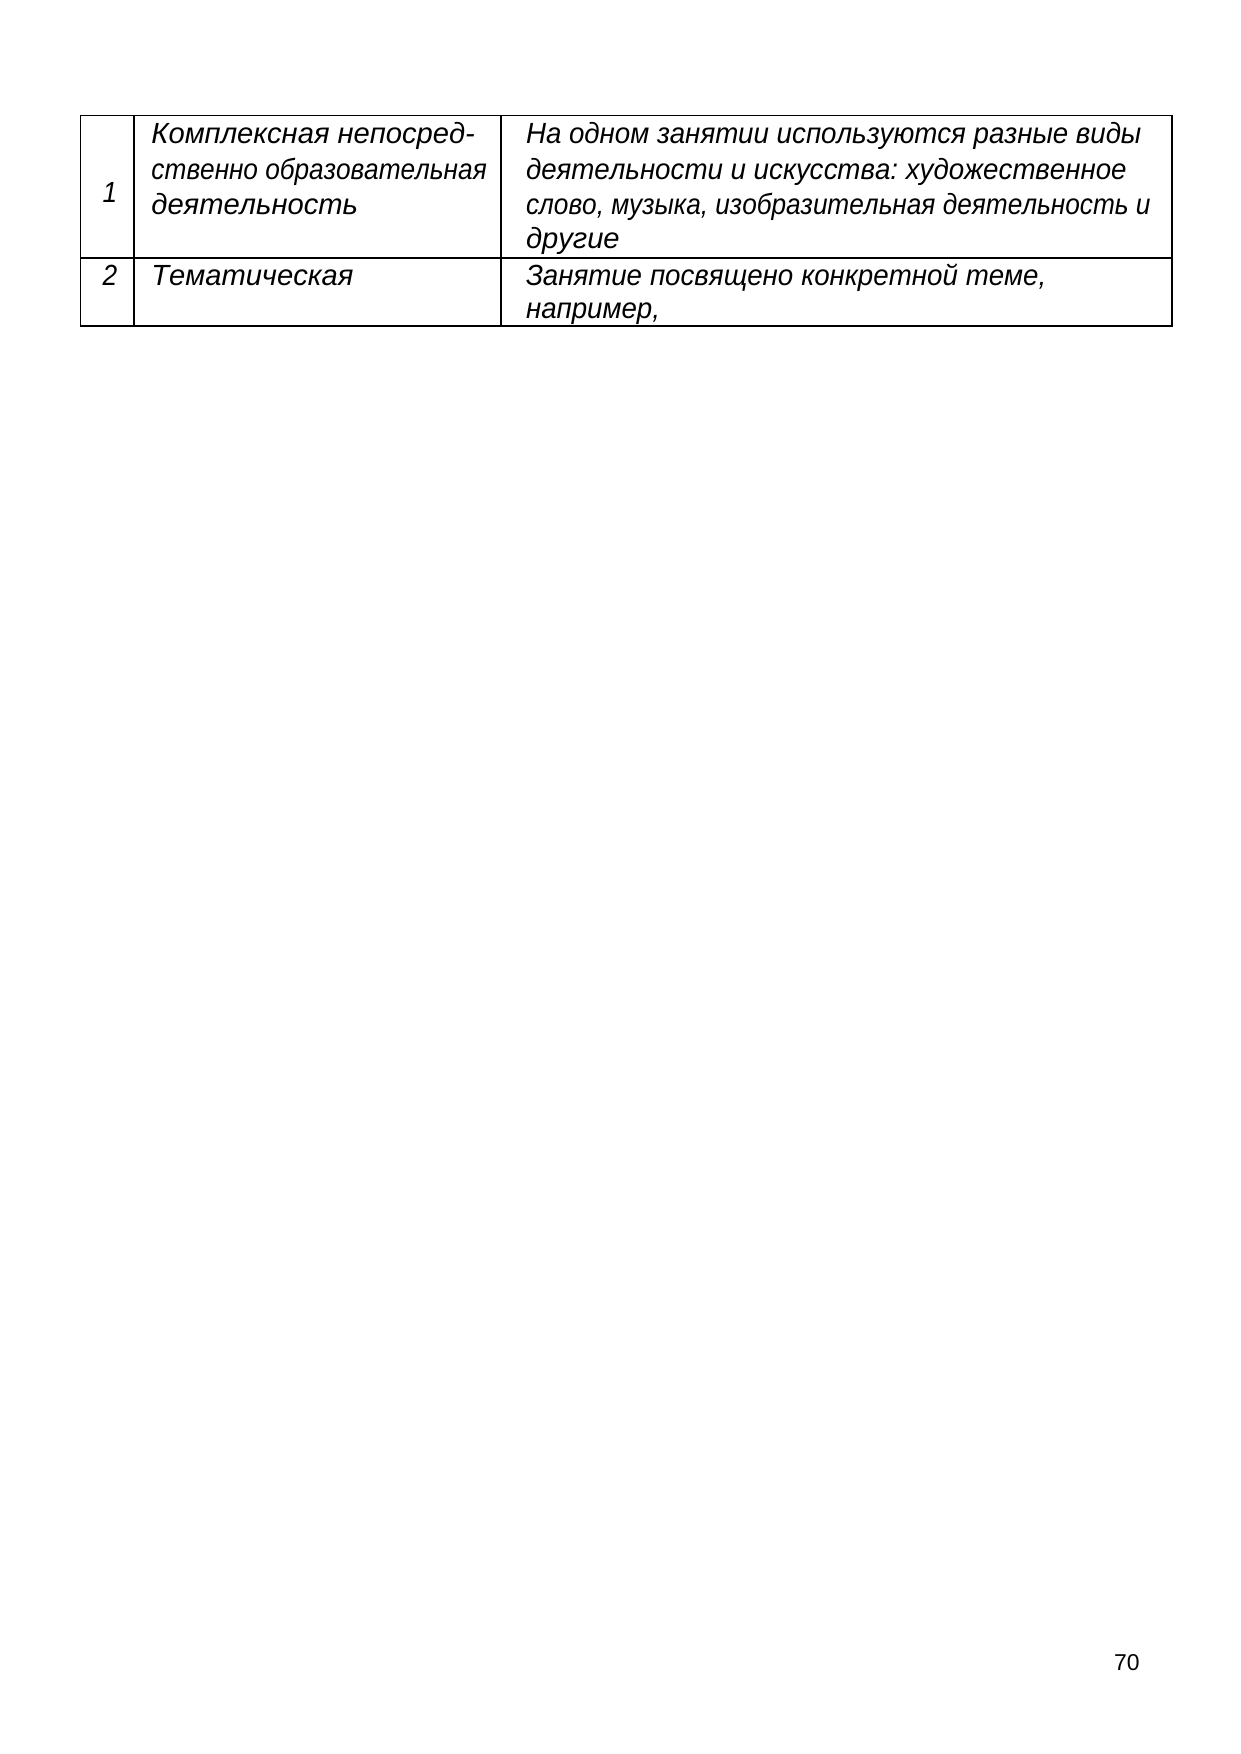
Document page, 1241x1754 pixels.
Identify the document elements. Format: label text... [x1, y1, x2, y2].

table_cell Тематическая [135, 259, 500, 325]
table_cell Комплексная непосред- ственно образовательная деятельность [135, 116, 500, 257]
table_cell Занятие посвящено конкретной теме, например, [502, 259, 1171, 325]
table_cell 2 [81, 259, 133, 325]
table_cell На одном занятии используются разные виды деятельности и искусства: художественное слово, музыка, изобразительная деятельность и другие [502, 116, 1171, 257]
table_cell 1 [81, 116, 133, 257]
